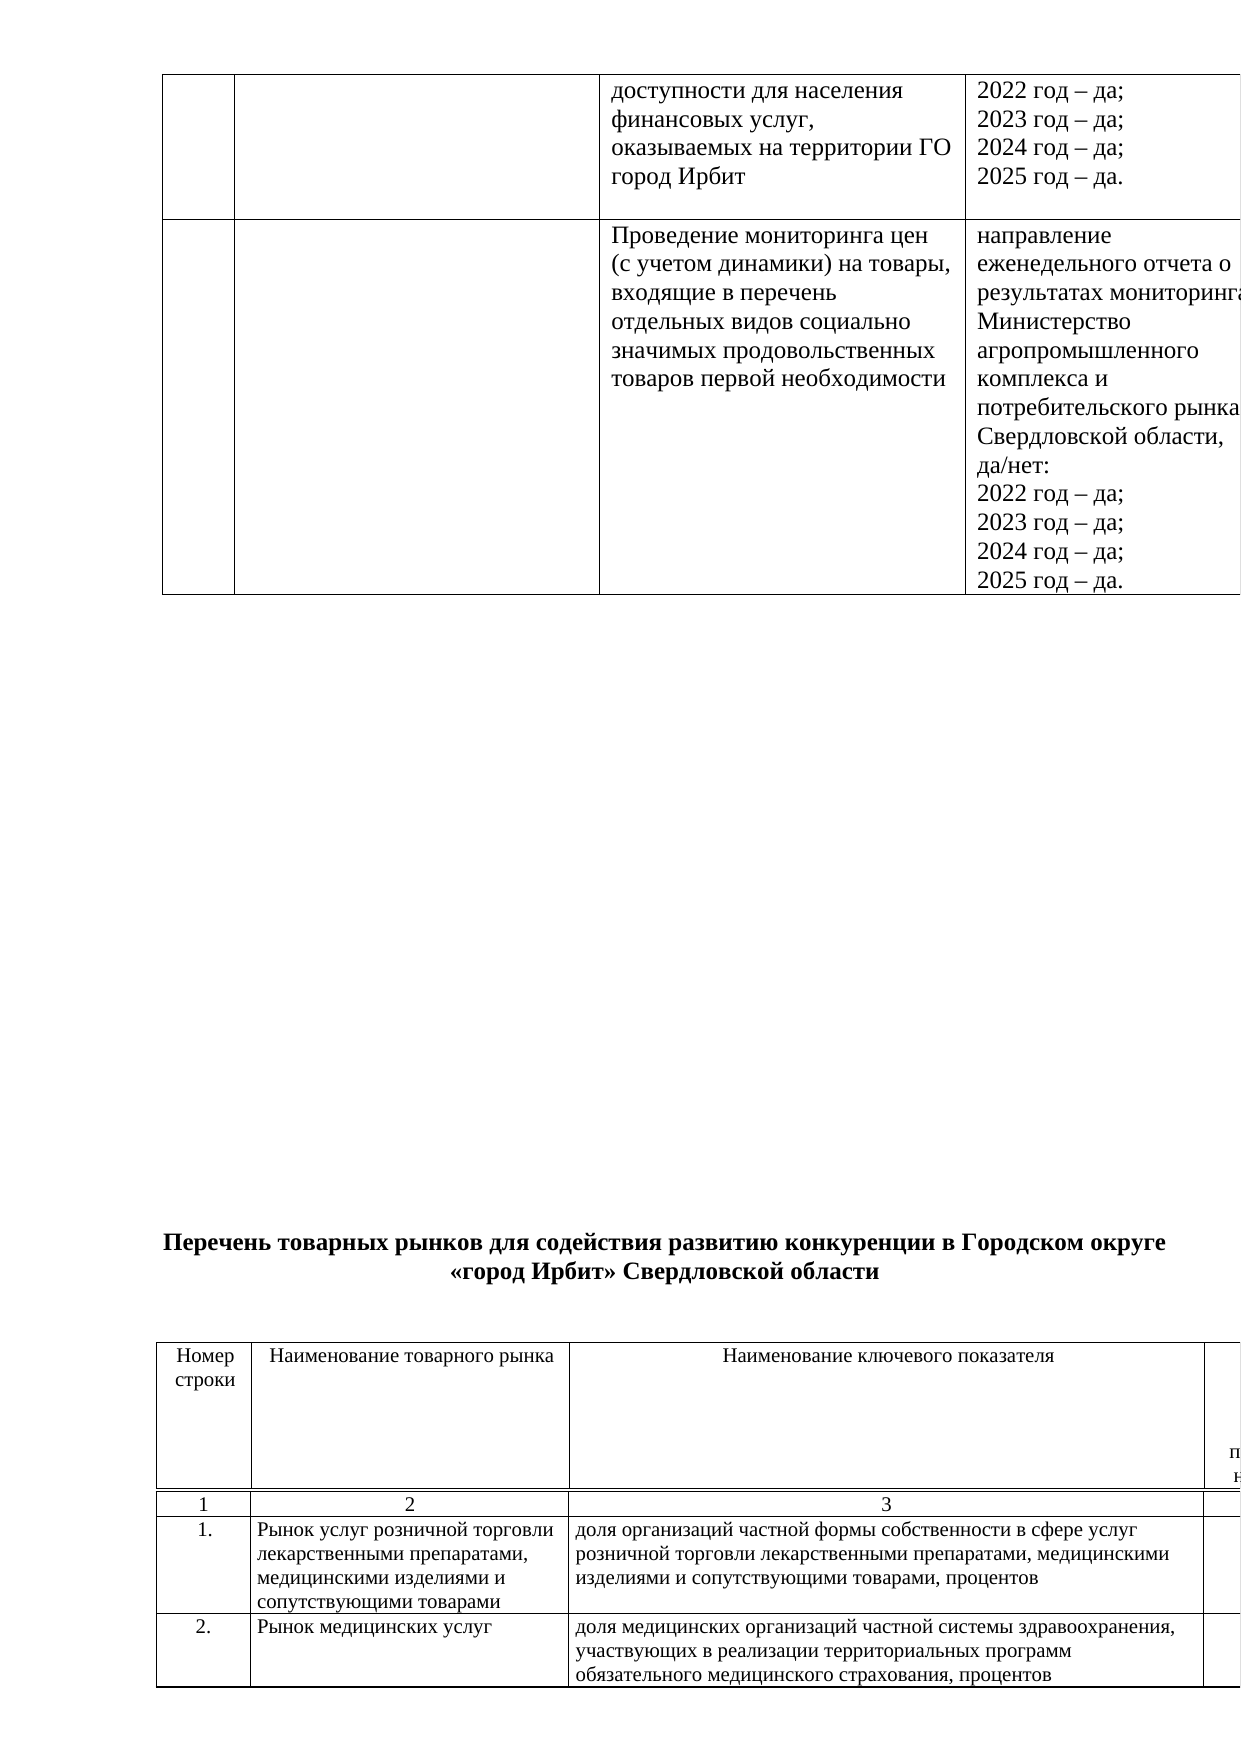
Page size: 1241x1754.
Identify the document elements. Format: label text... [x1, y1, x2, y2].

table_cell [966, 75, 1240, 219]
table_cell 78 [1204, 1517, 1240, 1613]
table_header Номер строки [157, 1343, 251, 1487]
table_cell Рынок медицинских услуг [251, 1614, 568, 1686]
table_header Ожидаемое значение ключевого показателя по состоянию на 31.12.2022 [1205, 1343, 1240, 1487]
table_cell доля организаций частной формы собственности в сфере услуг розничной торговли лекарственными препаратами, медицинскими изделиями и сопутствующими товарами, процентов [569, 1517, 1203, 1613]
table_cell направление еженедельного отчета о результатах мониторинга в Министерство агропромышленного комплекса и потребительского рынка в Свердловской области, да/нет: 2022 год – да; 2023 год – да; 2024 год – да; 2025 год – да. [966, 220, 1240, 593]
table_header 4 [1204, 1492, 1240, 1516]
table_cell 2. [157, 1614, 250, 1686]
table_cell [235, 220, 599, 593]
table_cell 14 [1204, 1614, 1240, 1686]
text Перечень товарных рынков для содействия развитию конкуренции в Городском округе «город Ирбит» Свердловской области [162, 1227, 1167, 1284]
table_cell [600, 75, 965, 219]
table_cell 1. [157, 1517, 250, 1613]
table_header Наименование ключевого показателя [570, 1343, 1204, 1487]
table_header 1 [157, 1492, 250, 1516]
table_cell Рынок услуг розничной торговли лекарственными препаратами, медицинскими изделиями и сопутствующими товарами [251, 1517, 568, 1613]
table_cell доля медицинских организаций частной системы здравоохранения, участвующих в реализации территориальных программ обязательного медицинского страхования, процентов [569, 1614, 1203, 1686]
table_header 2 [251, 1492, 568, 1516]
table_cell [163, 220, 234, 593]
table_cell Проведение мониторинга цен (с учетом динамики) на товары, входящие в перечень отдельных видов социально значимых продовольственных товаров первой необходимости [600, 220, 965, 593]
table_header 3 [569, 1492, 1203, 1516]
table_header Наименование товарного рынка [252, 1343, 569, 1487]
